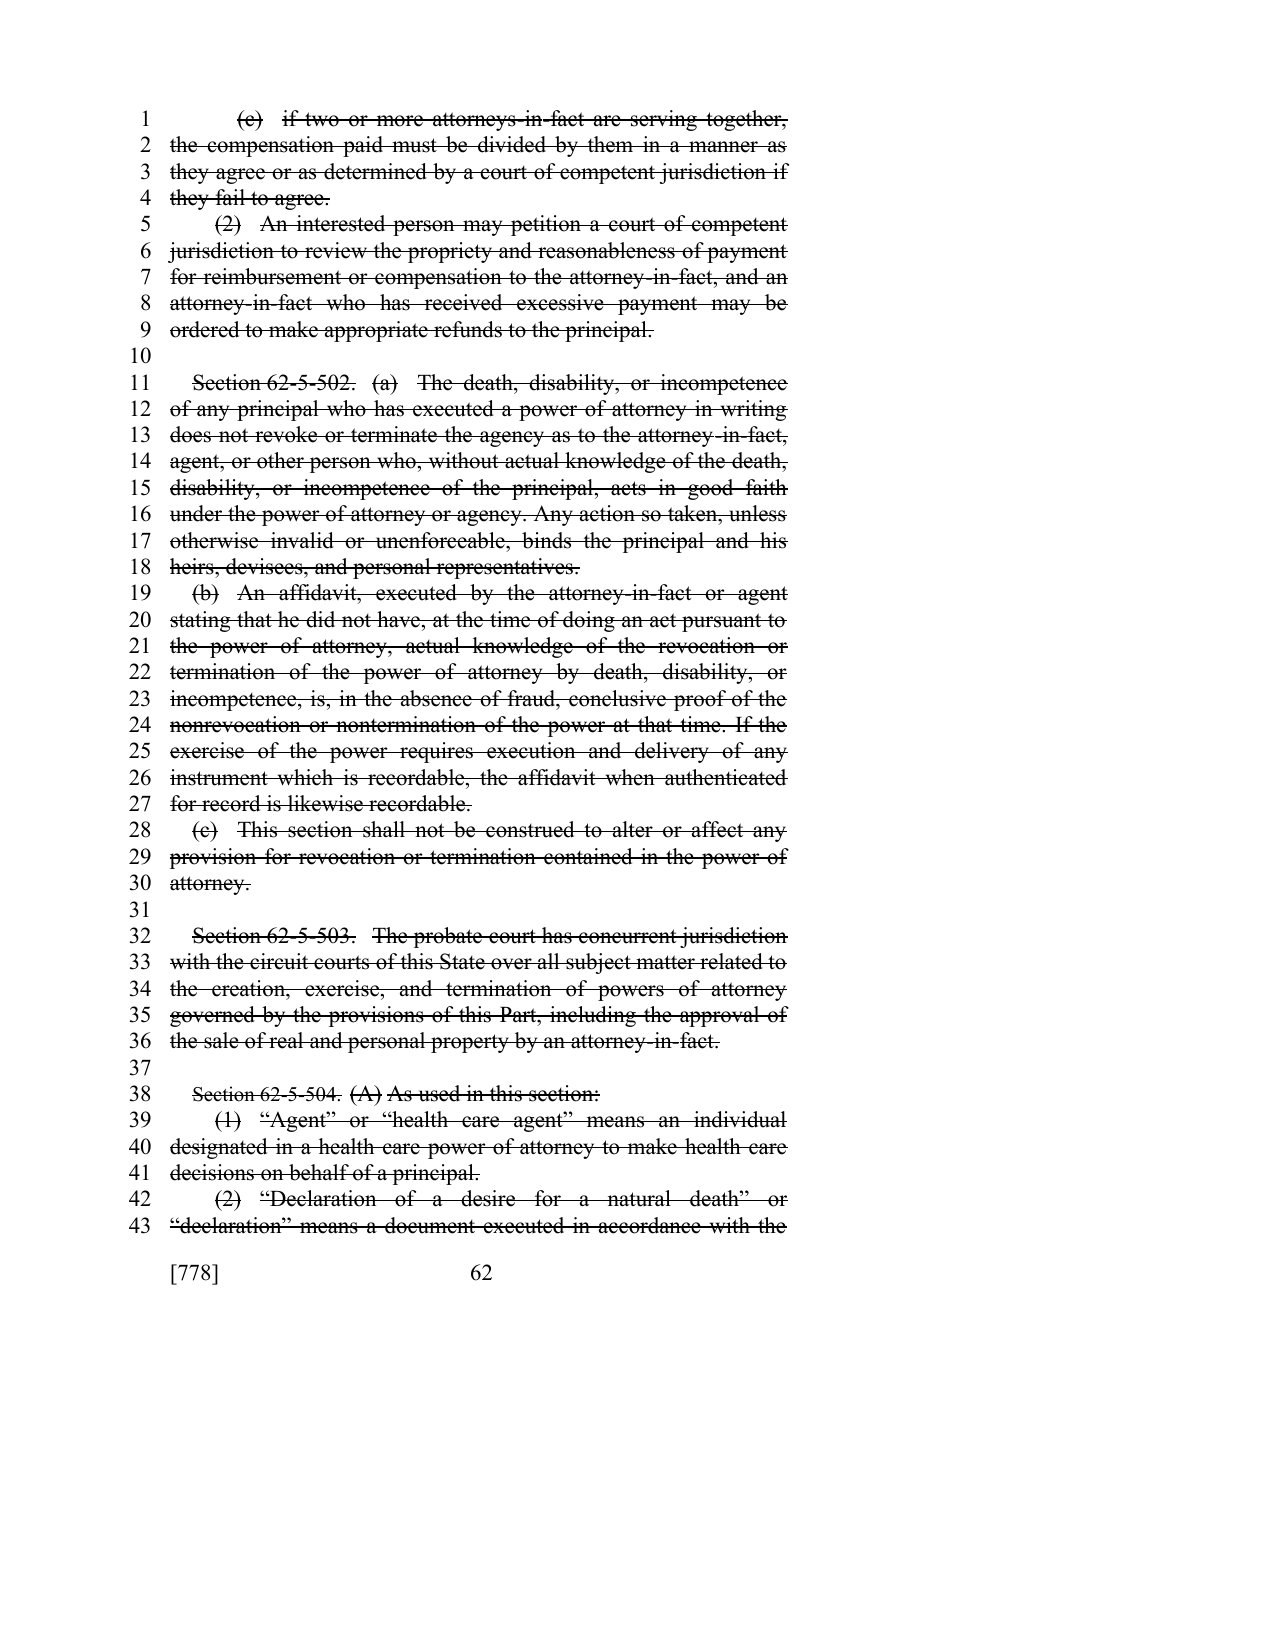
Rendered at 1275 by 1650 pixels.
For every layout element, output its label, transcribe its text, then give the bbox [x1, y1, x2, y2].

text (2) An interested person may petition a court of competent jurisdiction to review the propriety and reasonableness of payment for reimbursement or compensation to the attorney-in-fact, and an attorney-in-fact who has received excessive payment may be ordered to make appropriate refunds to the principal. [169, 210, 787, 251]
text Section 62-5-504. (A) As used in this section: [169, 1080, 787, 1106]
text (c) if two or more attorneys-in-fact are serving together, the compensation paid must be divided by them in a manner as they agree or as determined by a court of competent jurisdiction if they fail to agree. [169, 147, 787, 172]
text (c) if two or more attorneys-in-fact are serving together, the compensation paid must be divided by them in a manner as they agree or as determined by a court of competent jurisdiction if they fail to agree. [169, 105, 787, 146]
text (c) This section shall not be construed to alter or affect any provision for revocation or termination contained in the power of attorney. [169, 859, 787, 896]
text Section 62-5-503. The probate court has concurrent jurisdiction with the circuit courts of this State over all subject matter related to the creation, exercise, and termination of powers of attorney governed by the provisions of this Part, including the approval of the sale of real and personal property by an attorney-in-fact. [169, 922, 787, 963]
text (1) “Agent” or “health care agent” means an individual designated in a health care power of attorney to make health care decisions on behalf of a principal. [169, 1106, 787, 1147]
text (2) An interested person may petition a court of competent jurisdiction to review the propriety and reasonableness of payment for reimbursement or compensation to the attorney-in-fact, and an attorney-in-fact who has received excessive payment may be ordered to make appropriate refunds to the principal. [169, 305, 787, 342]
text Section 62-5-503. The probate court has concurrent jurisdiction with the circuit courts of this State over all subject matter related to the creation, exercise, and termination of powers of attorney governed by the provisions of this Part, including the approval of the sale of real and personal property by an attorney-in-fact. [169, 1016, 787, 1054]
text (1) “Agent” or “health care agent” means an individual designated in a health care power of attorney to make health care decisions on behalf of a principal. [169, 1148, 787, 1186]
text (c) if two or more attorneys-in-fact are serving together, the compensation paid must be divided by them in a manner as they agree or as determined by a court of competent jurisdiction if they fail to agree. [169, 173, 787, 210]
text (c) This section shall not be construed to alter or affect any provision for revocation or termination contained in the power of attorney. [169, 817, 787, 857]
